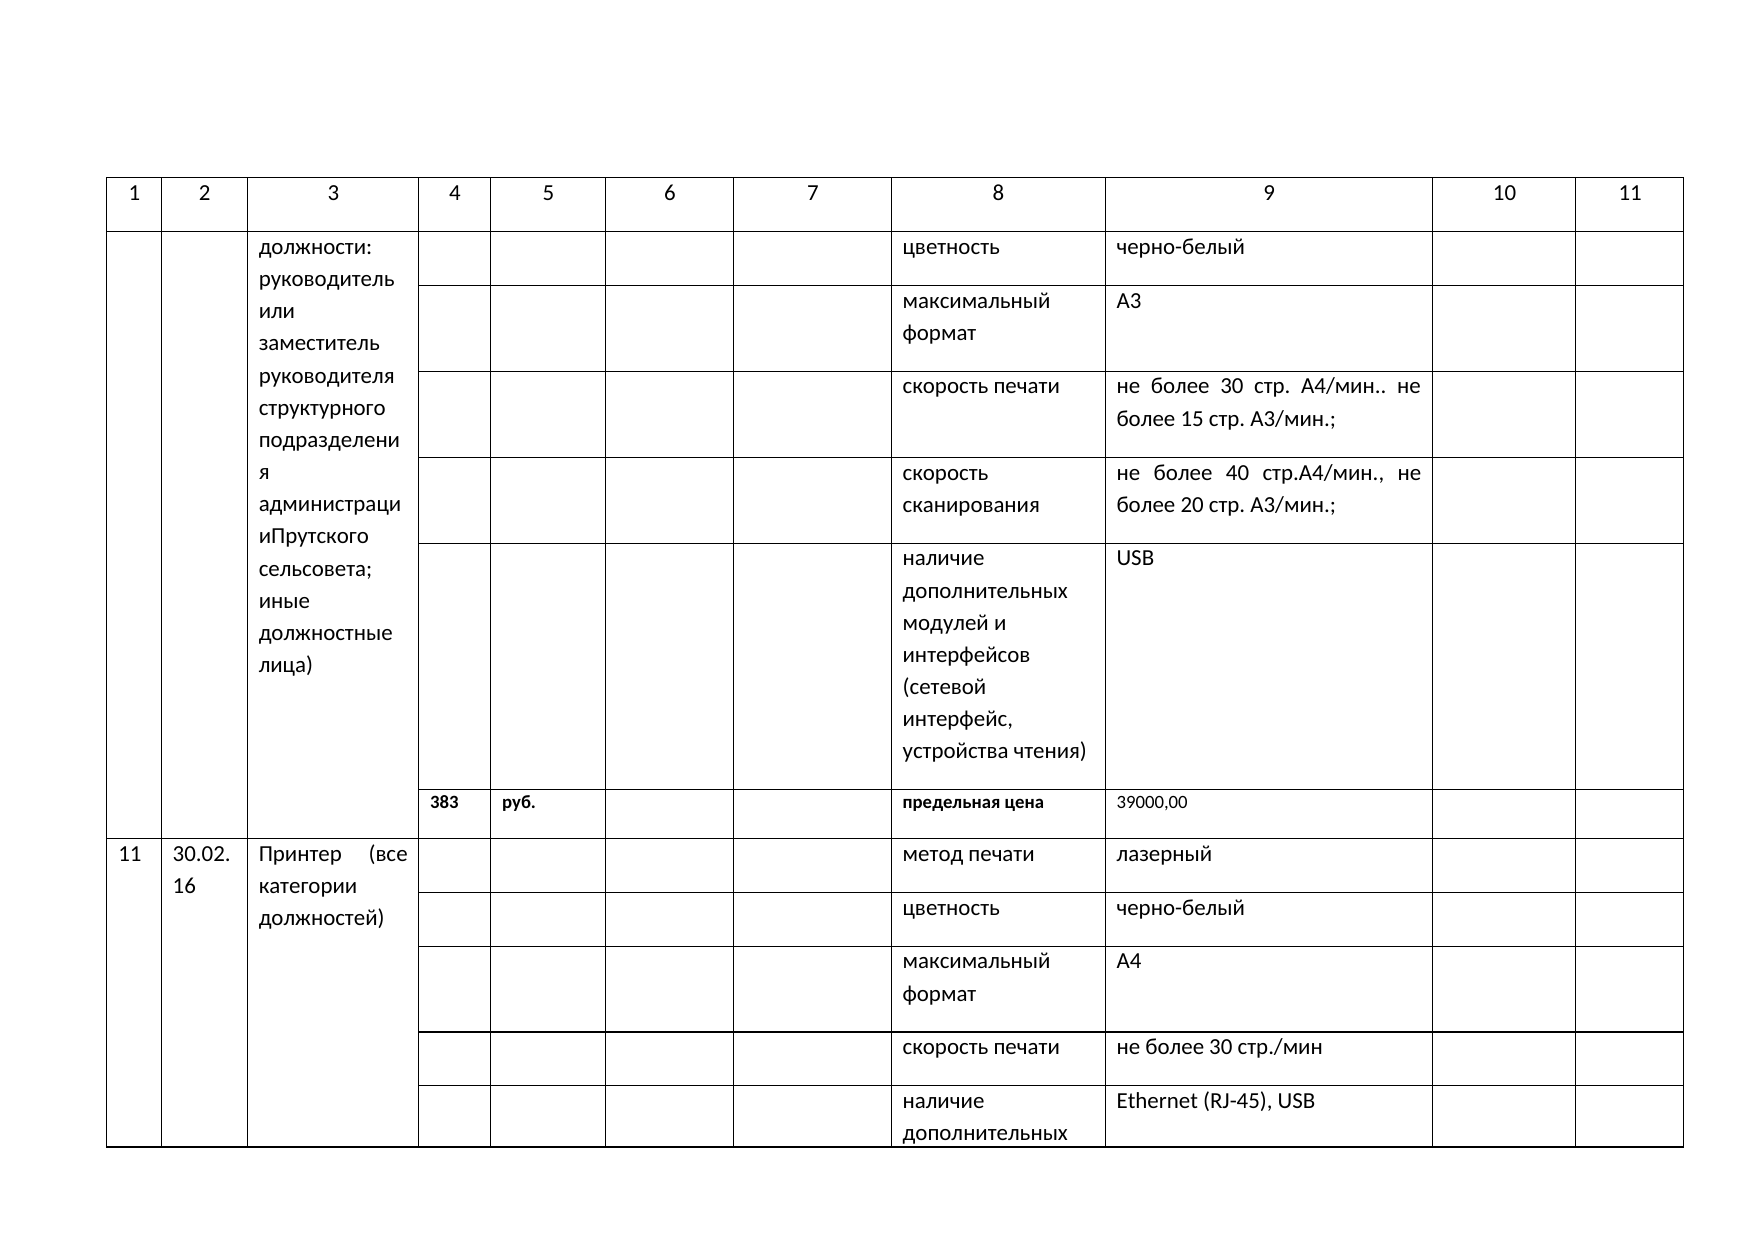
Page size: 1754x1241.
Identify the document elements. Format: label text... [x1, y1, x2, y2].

table_cell [734, 1086, 891, 1146]
table_cell [606, 839, 733, 892]
table_cell [491, 286, 605, 371]
table_cell [419, 544, 490, 789]
table_header 8 [892, 178, 1105, 231]
table_cell 383 [419, 790, 490, 838]
table_cell [606, 458, 733, 542]
table_cell [419, 893, 490, 946]
table_cell [734, 372, 891, 457]
table_cell [1576, 458, 1683, 542]
table_cell [1576, 790, 1683, 838]
table_cell Принтер (все категории должностей) [248, 839, 418, 1146]
table_cell наличие дополнительных модулей и интерфейсов (сетевой интерфейс, устройства чтения) [892, 544, 1105, 789]
table_cell цветность [892, 232, 1105, 285]
table_cell черно-белый [1106, 232, 1432, 285]
table_cell [1576, 947, 1683, 1031]
table_cell [1576, 1086, 1683, 1146]
table_cell [1433, 790, 1575, 838]
table_cell [491, 893, 605, 946]
table_cell [1433, 286, 1575, 371]
table_cell предельная цена [892, 790, 1105, 838]
table_cell Ethernet (RJ-45), USB [1106, 1086, 1432, 1146]
table_cell [734, 790, 891, 838]
table_cell [1576, 372, 1683, 457]
table_cell 39000,00 [1106, 790, 1432, 838]
table_cell [1433, 458, 1575, 542]
table_cell 11 [107, 839, 161, 1146]
table_cell [734, 839, 891, 892]
table_cell лазерный [1106, 839, 1432, 892]
table_cell [1433, 232, 1575, 285]
table_header 2 [162, 178, 247, 231]
table_header 11 [1576, 178, 1683, 231]
table_cell [419, 286, 490, 371]
table_cell [1433, 1033, 1575, 1085]
table_cell метод печати [892, 839, 1105, 892]
table_cell скорость печати [892, 1033, 1105, 1085]
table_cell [892, 1086, 1105, 1146]
table_cell [606, 544, 733, 789]
table_cell [1576, 232, 1683, 285]
table_cell [1433, 544, 1575, 789]
table_header 9 [1106, 178, 1432, 231]
table_cell USB [1106, 544, 1432, 789]
table_cell не более 30 стр. А4/мин.. не более 15 стр. А3/мин.; [1106, 372, 1432, 457]
table_cell [419, 232, 490, 285]
table_cell [491, 839, 605, 892]
table_cell руб. [491, 790, 605, 838]
table_cell цветность [892, 893, 1105, 946]
table_cell [491, 544, 605, 789]
table_cell не более 30 стр./мин [1106, 1033, 1432, 1085]
table_cell максимальный формат [892, 947, 1105, 1031]
table_cell [1433, 839, 1575, 892]
table_header 10 [1433, 178, 1575, 231]
table_cell [491, 1086, 605, 1146]
table_cell [606, 893, 733, 946]
table_cell [734, 232, 891, 285]
table_header 1 [107, 178, 161, 231]
table_header 7 [734, 178, 891, 231]
table_cell [734, 893, 891, 946]
table_cell [491, 1033, 605, 1085]
table_cell [491, 232, 605, 285]
table_cell [419, 947, 490, 1031]
table_cell [491, 947, 605, 1031]
table_cell [734, 947, 891, 1031]
table_cell [1576, 286, 1683, 371]
table_cell [606, 1086, 733, 1146]
table_cell [606, 790, 733, 838]
table_cell [419, 839, 490, 892]
table_cell не более 40 стр.А4/мин., не более 20 стр. А3/мин.; [1106, 458, 1432, 542]
table_cell [419, 372, 490, 457]
table_cell [419, 1086, 490, 1146]
table_header 5 [491, 178, 605, 231]
table_cell [419, 1033, 490, 1085]
table_cell А4 [1106, 947, 1432, 1031]
table_cell А3 [1106, 286, 1432, 371]
table_header 4 [419, 178, 490, 231]
table_cell [1576, 1033, 1683, 1085]
table_cell [491, 458, 605, 542]
table_cell [1433, 1086, 1575, 1146]
table_cell [1433, 372, 1575, 457]
table_cell [491, 372, 605, 457]
table_cell [1433, 947, 1575, 1031]
table_cell [606, 286, 733, 371]
table_cell [606, 232, 733, 285]
table_cell [734, 1033, 891, 1085]
table_cell [1576, 544, 1683, 789]
table_cell скорость печати [892, 372, 1105, 457]
table_cell [1576, 893, 1683, 946]
table_cell скорость сканирования [892, 458, 1105, 542]
table_cell [419, 458, 490, 542]
table_cell черно-белый [1106, 893, 1432, 946]
table_cell [606, 372, 733, 457]
table_cell 30.02.16 [162, 839, 247, 1146]
table_cell [734, 286, 891, 371]
table_cell максимальный формат [892, 286, 1105, 371]
table_cell [1433, 893, 1575, 946]
table_cell [1576, 839, 1683, 892]
table_cell [734, 544, 891, 789]
table_cell [606, 1033, 733, 1085]
table_header 6 [606, 178, 733, 231]
table_cell [606, 947, 733, 1031]
table_header 3 [248, 178, 418, 231]
table_cell [734, 458, 891, 542]
